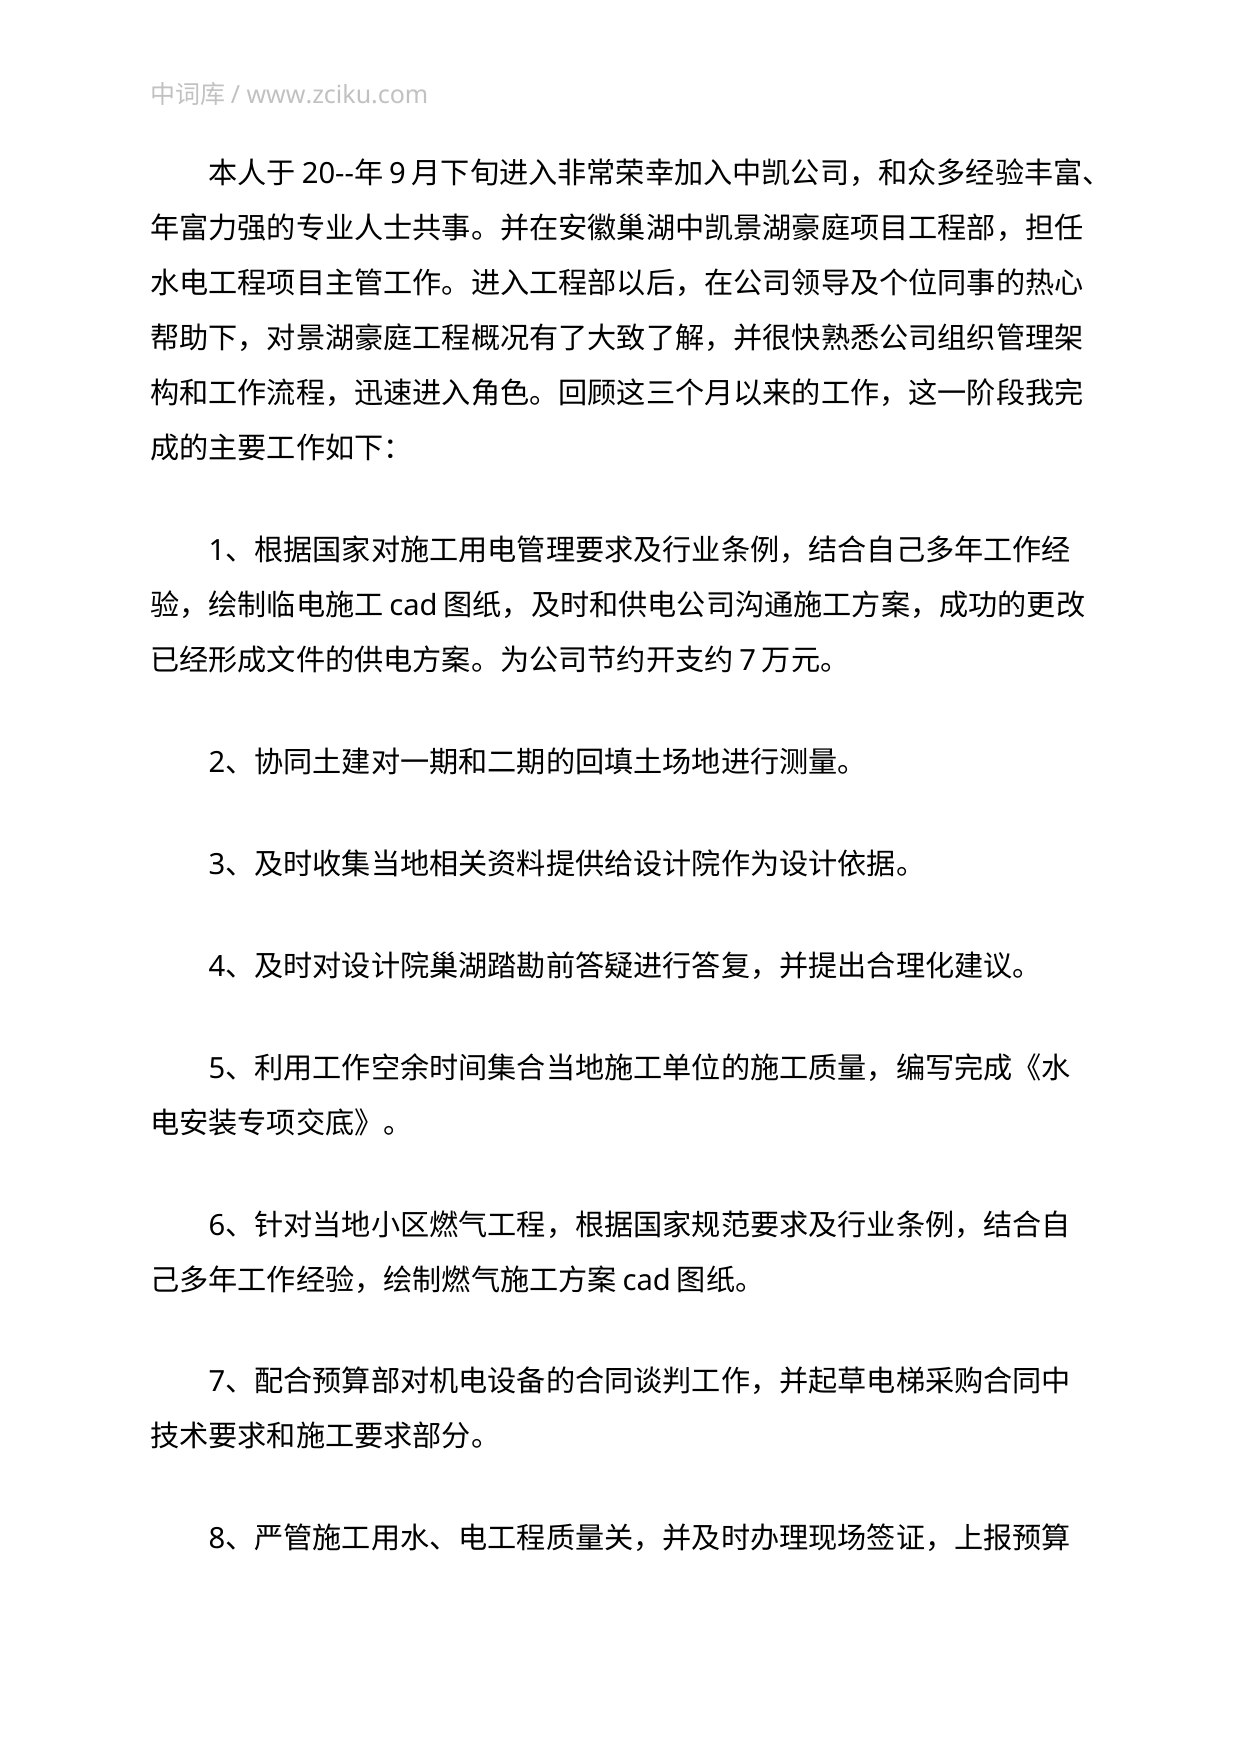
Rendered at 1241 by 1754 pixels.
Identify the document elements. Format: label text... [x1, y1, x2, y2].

text 2、协同土建对一期和二期的回填土场地进行测量。 [150, 738, 1090, 781]
text 4、及时对设计院巢湖踏勘前答疑进行答复，并提出合理化建议。 [150, 942, 1090, 985]
text 7、配合预算部对机电设备的合同谈判工作，并起草电梯采购合同中技术要求和施工要求部分。 [150, 1358, 1090, 1455]
text 6、针对当地小区燃气工程，根据国家规范要求及行业条例，结合自己多年工作经验，绘制燃气施工方案cad图纸。 [150, 1201, 1090, 1298]
text 5、利用工作空余时间集合当地施工单位的施工质量，编写完成《水电安装专项交底》。 [150, 1044, 1090, 1142]
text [150, 1515, 1090, 1557]
text 本人于20--年9月下旬进入非常荣幸加入中凯公司，和众多经验丰富、年富力强的专业人士共事。并在安徽巢湖中凯景湖豪庭项目工程部，担任水电工程项目主管工作。进入工程部以后，在公司领导及个位同事的热心帮助下，对景湖豪庭工程概况有了大致了解，并很快熟悉公司组织管理架构和工作流程，迅速进入角色。回顾这三个月以来的工作，这一阶段我完成的主要工作如下： [150, 150, 1090, 467]
text 3、及时收集当地相关资料提供给设计院作为设计依据。 [150, 840, 1090, 883]
text 1、根据国家对施工用电管理要求及行业条例，结合自己多年工作经验，绘制临电施工cad图纸，及时和供电公司沟通施工方案，成功的更改已经形成文件的供电方案。为公司节约开支约7万元。 [150, 526, 1090, 679]
